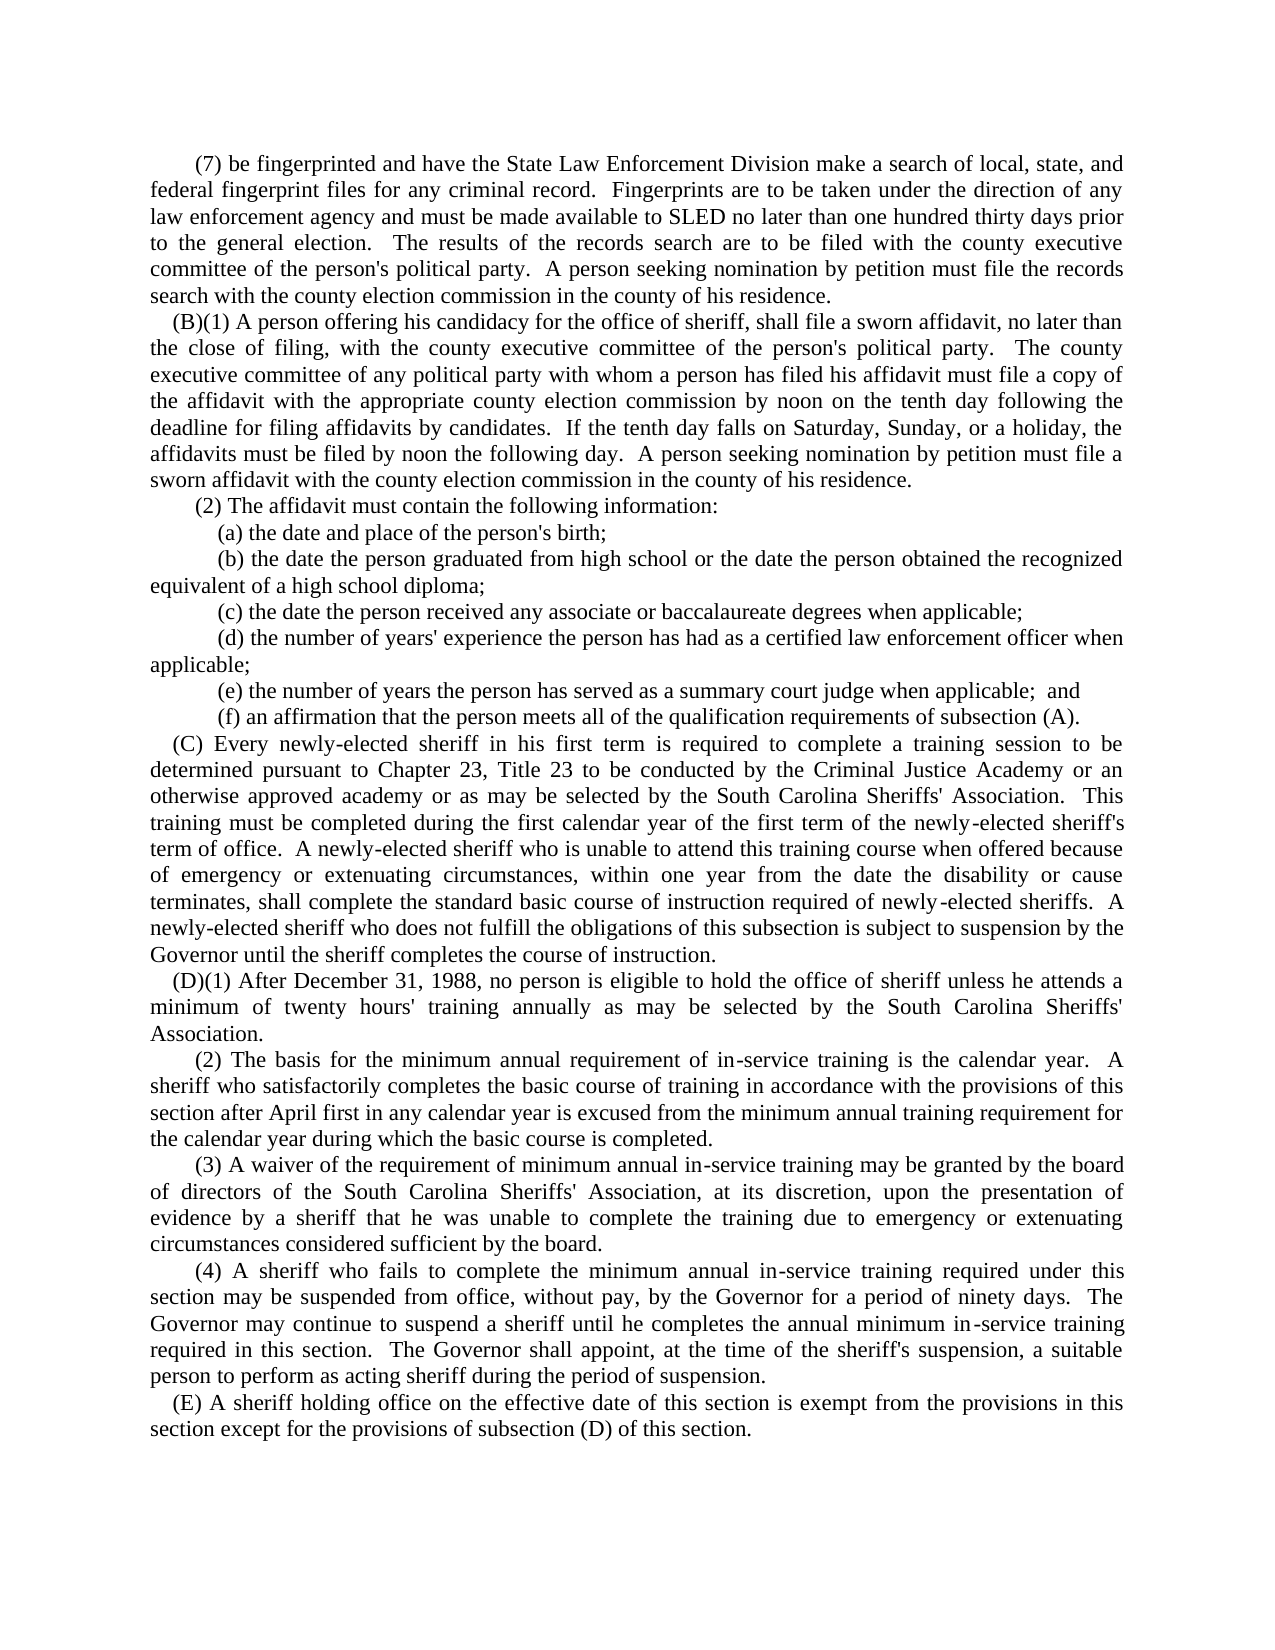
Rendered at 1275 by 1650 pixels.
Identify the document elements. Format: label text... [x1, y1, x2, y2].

text (b) the date the person graduated from high school or the date the person obtained the recognized equivalent of a high school diploma; [150, 545, 1125, 598]
text (3) A waiver of the requirement of minimum annual in-service training may be granted by the board of directors of the South Carolina Sheriffs' Association, at its discretion, upon the presentation of evidence by a sheriff that he was unable to complete the training due to emergency or extenuating circumstances considered sufficient by the board. [150, 1151, 1125, 1257]
text (C) Every newly-elected sheriff in his first term is required to complete a training session to be determined pursuant to Chapter 23, Title 23 to be conducted by the Criminal Justice Academy or an otherwise approved academy or as may be selected by the South Carolina Sheriffs' Association. This training must be completed during the first calendar year of the first term of the newly-elected sheriff's term of office. A newly-elected sheriff who is unable to attend this training course when offered because of emergency or extenuating circumstances, within one year from the date the disability or cause terminates, shall complete the standard basic course of instruction required of newly-elected sheriffs. A newly-elected sheriff who does not fulfill the obligations of this subsection is subject to suspension by the Governor until the sheriff completes the course of instruction. [150, 730, 1125, 967]
text (c) the date the person received any associate or baccalaureate degrees when applicable; [150, 598, 1125, 624]
text (a) the date and place of the person's birth; [150, 519, 1125, 545]
text (2) The affidavit must contain the following information: [150, 493, 1125, 519]
text (2) The basis for the minimum annual requirement of in-service training is the calendar year. A sheriff who satisfactorily completes the basic course of training in accordance with the provisions of this section after April first in any calendar year is excused from the minimum annual training requirement for the calendar year during which the basic course is completed. [150, 1046, 1125, 1151]
text (B)(1) A person offering his candidacy for the office of sheriff, shall file a sworn affidavit, no later than the close of filing, with the county executive committee of the person's political party. The county executive committee of any political party with whom a person has filed his affidavit must file a copy of the affidavit with the appropriate county election commission by noon on the tenth day following the deadline for filing affidavits by candidates. If the tenth day falls on Saturday, Sunday, or a holiday, the affidavits must be filed by noon the following day. A person seeking nomination by petition must file a sworn affidavit with the county election commission in the county of his residence. [150, 308, 1125, 493]
text (f) an affirmation that the person meets all of the qualification requirements of subsection (A). [150, 703, 1125, 730]
text (e) the number of years the person has served as a summary court judge when applicable; and [150, 677, 1125, 703]
text (d) the number of years' experience the person has had as a certified law enforcement officer when applicable; [150, 624, 1125, 677]
text (7) be fingerprinted and have the State Law Enforcement Division make a search of local, state, and federal fingerprint files for any criminal record. Fingerprints are to be taken under the direction of any law enforcement agency and must be made available to SLED no later than one hundred thirty days prior to the general election. The results of the records search are to be filed with the county executive committee of the person's political party. A person seeking nomination by petition must file the records search with the county election commission in the county of his residence. [150, 150, 1125, 308]
text (E) A sheriff holding office on the effective date of this section is exempt from the provisions in this section except for the provisions of subsection (D) of this section. [150, 1389, 1125, 1441]
text (D)(1) After December 31, 1988, no person is eligible to hold the office of sheriff unless he attends a minimum of twenty hours' training annually as may be selected by the South Carolina Sheriffs' Association. [150, 967, 1125, 1046]
text (4) A sheriff who fails to complete the minimum annual in-service training required under this section may be suspended from office, without pay, by the Governor for a period of ninety days. The Governor may continue to suspend a sheriff until he completes the annual minimum in-service training required in this section. The Governor shall appoint, at the time of the sheriff's suspension, a suitable person to perform as acting sheriff during the period of suspension. [150, 1257, 1125, 1389]
